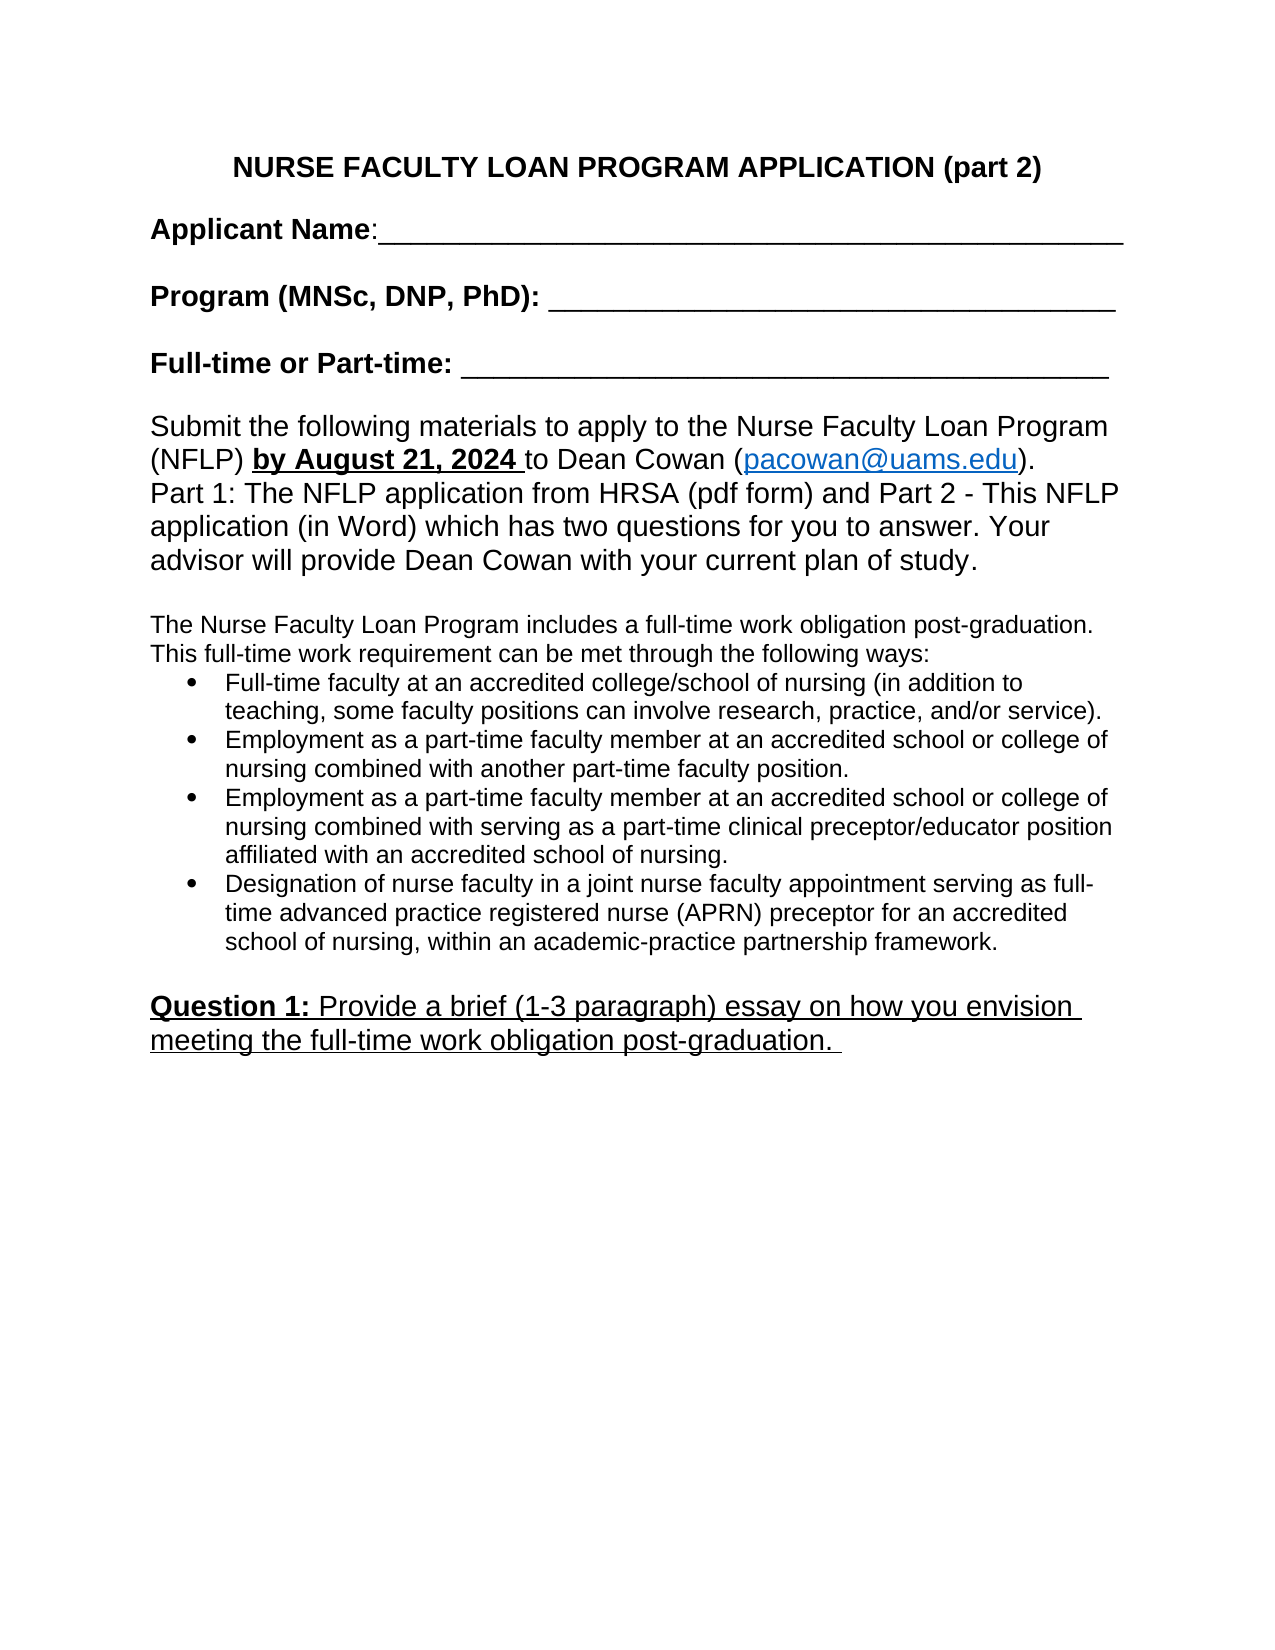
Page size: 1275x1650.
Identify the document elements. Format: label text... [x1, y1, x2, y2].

text Applicant Name:______________________________________________ [150, 212, 1125, 246]
text The Nurse Faculty Loan Program includes a full-time work obligation post-graduation. This full-time work requirement can be met through the following ways: [150, 610, 1125, 667]
text NURSE FACULTY LOAN PROGRAM APPLICATION (part 2) [150, 150, 1125, 183]
list Designation of nurse faculty in a joint nurse faculty appointment serving as full-time advanced practice registered nurse (APRN) preceptor for an accredited school of nursing, within an academic-practice partnership framework. [187, 869, 1125, 955]
list Employment as a part-time faculty member at an accredited school or college of nursing combined with another part-time faculty position. [187, 725, 1125, 783]
text Program (MNSc, DNP, PhD): ___________________________________ [150, 279, 1125, 313]
text Submit the following materials to apply to the Nurse Faculty Loan Program (NFLP) by August 21, 2024 to Dean Cowan (pacowan@uams.edu). [150, 409, 1125, 476]
text Full-time or Part-time: ________________________________________ [150, 346, 1125, 380]
text Part 1: The NFLP application from HRSA (pdf form) and Part 2 - This NFLP application (in Word) which has two questions for you to answer. Your advisor will provide Dean Cowan with your current plan of study. [150, 476, 1125, 576]
text Question 1: Provide a brief (1-3 paragraph) essay on how you envision meeting the full-time work obligation post-graduation. [150, 989, 1125, 1056]
list Employment as a part-time faculty member at an accredited school or college of nursing combined with serving as a part-time clinical preceptor/educator position affiliated with an accredited school of nursing. [187, 783, 1125, 869]
list Full-time faculty at an accredited college/school of nursing (in addition to teaching, some faculty positions can involve research, practice, and/or service). [187, 667, 1125, 725]
